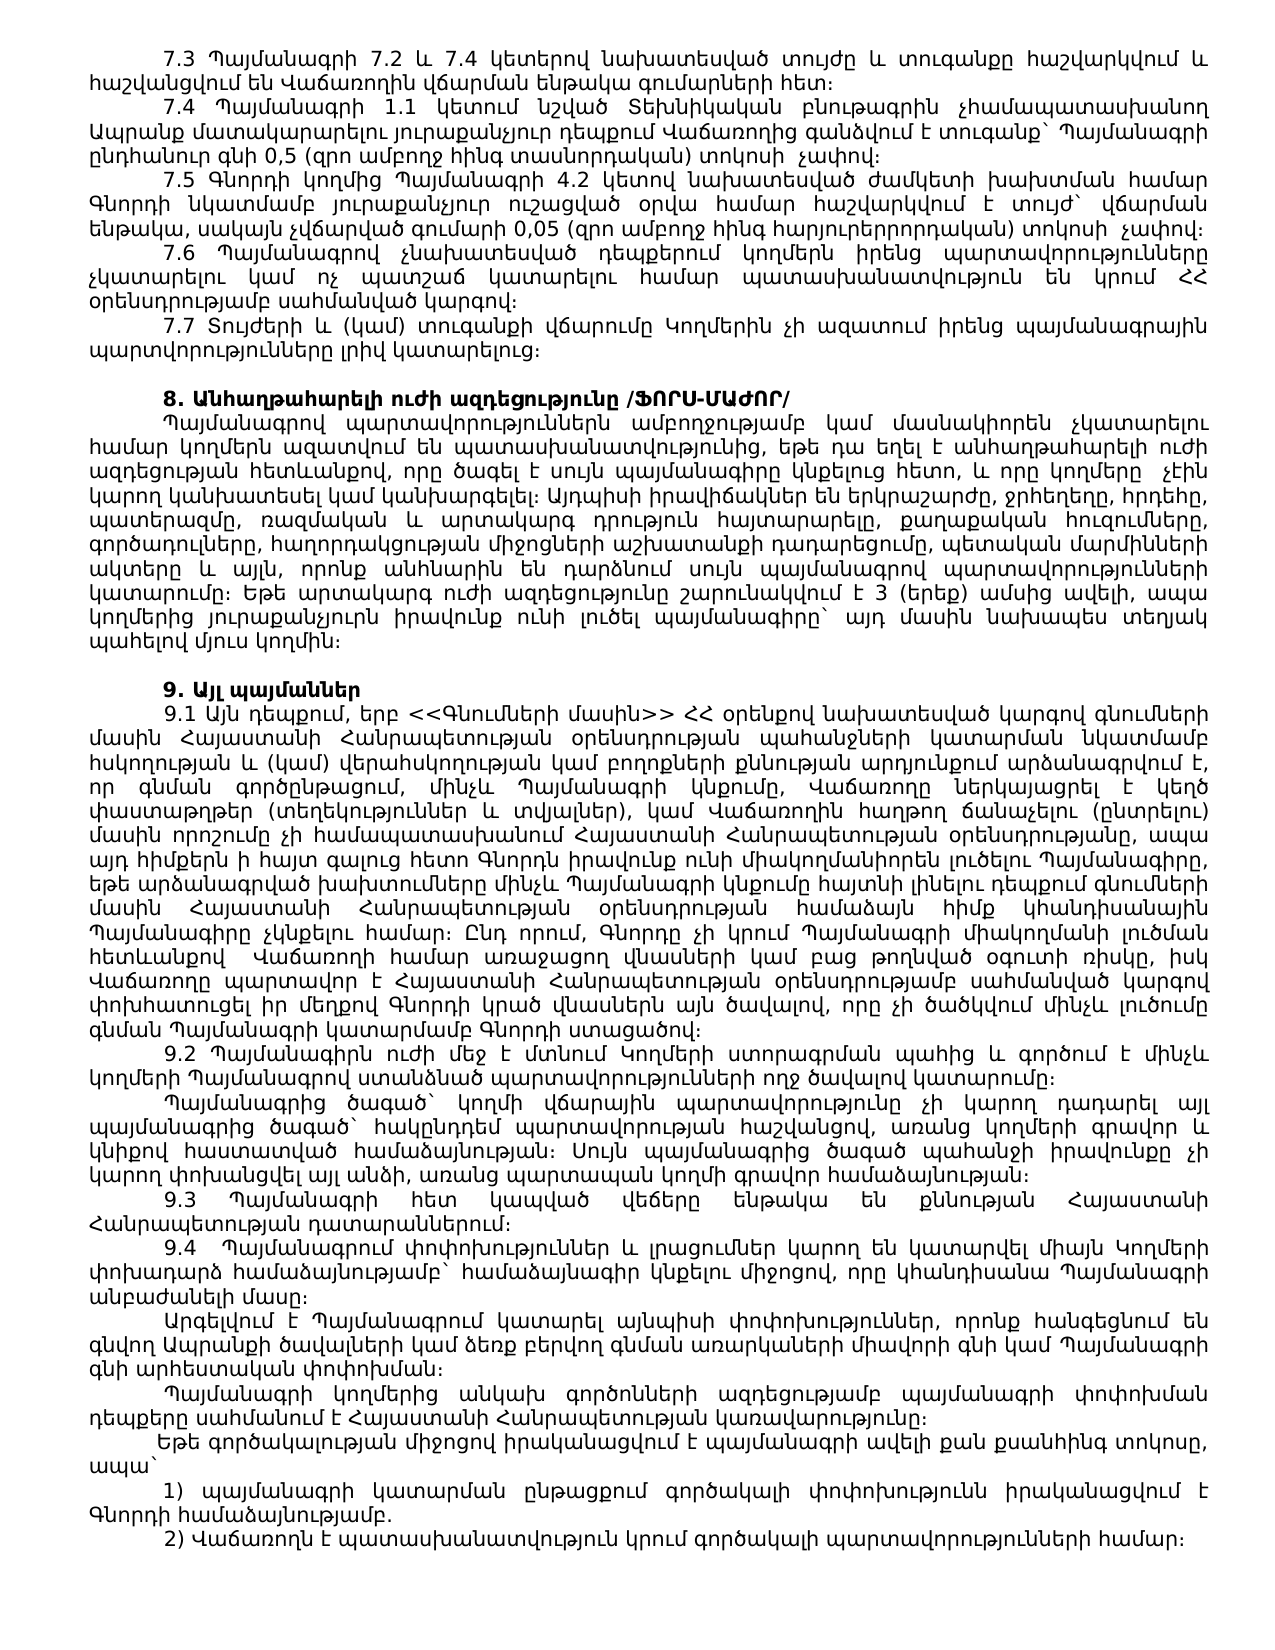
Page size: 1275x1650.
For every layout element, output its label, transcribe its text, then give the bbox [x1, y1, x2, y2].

text 9. Այլ պայմաններ [88, 678, 1209, 702]
text 8. Անհաղթահարելի ուժի ազդեցությունը /ՖՈՐՍ-ՄԱԺՈՐ/ [88, 387, 1209, 411]
text 9.4 Պայմանագրում փոփոխություններ և լրացումներ կարող են կատարվել միայն Կողմերի փոխադարձ համաձայնությամբ` համաձայնագիր կնքելու միջոցով, որը կհանդիսանա Պայմանագրի անբաժանելի մասը։ [88, 1236, 1209, 1309]
text 9.2 Պայմանագիրն ուժի մեջ է մտնում Կողմերի ստորագրման պահից և գործում է մինչև կողմերի Պայմանագրով ստանձնած պարտավորությունների ողջ ծավալով կատարումը։ [88, 1042, 1209, 1091]
text Արգելվում է Պայմանագրում կատարել այնպիսի փոփոխություններ, որոնք հանգեցնում են գնվող Ապրանքի ծավալների կամ ձեռք բերվող գնման առարկաների միավորի գնի կամ Պայմանագրի գնի արհեստական փոփոխման։ [88, 1309, 1209, 1382]
text 9.3 Պայմանագրի հետ կապված վեճերը ենթակա են քննության Հայաստանի Հանրապետության դատարաններում։ [88, 1188, 1209, 1236]
text 7.3 Պայմանագրի 7.2 և 7.4 կետերով նախատեսված տույժը և տուգանքը հաշվարկվում և հաշվանցվում են Վաճառողին վճարման ենթակա գումարների հետ։ [88, 47, 1209, 95]
text 2) Վաճառողն է պատասխանատվություն կրում գործակալի պարտավորությունների համար։ [88, 1527, 1209, 1552]
text 7.6 Պայմանագրով չնախատեսված դեպքերում կողմերն իրենց պարտավորությունները չկատարելու կամ ոչ պատշաճ կատարելու համար պատասխանատվություն են կրում ՀՀ օրենսդրությամբ սահմանված կարգով։ [88, 241, 1209, 314]
text 7.5 Գնորդի կողմից Պայմանագրի 4.2 կետով նախատեսված ժամկետի խախտման համար Գնորդի նկատմամբ յուրաքանչյուր ուշացված օրվա համար հաշվարկվում է տույժ` վճարման ենթակա, սակայն չվճարված գումարի 0,05 (զրո ամբողջ հինգ հարյուրերրորդական) տոկոսի չափով։ [88, 168, 1209, 241]
text 9.1 Այն դեպքում, երբ <<Գնումների մասին>> ՀՀ օրենքով նախատեսված կարգով գնումների մասին Հայաստանի Հանրապետության օրենսդրության պահանջների կատարման նկատմամբ հսկողության և (կամ) վերահսկողության կամ բողոքների քննության արդյունքում արձանագրվում է, որ գնման գործընթացում, մինչև Պայմանագրի կնքումը, Վաճառողը ներկայացրել է կեղծ փաստաթղթեր (տեղեկություններ և տվյալներ), կամ Վաճառողին հաղթող ճանաչելու (ընտրելու) մասին որոշումը չի համապատասխանում Հայաստանի Հանրապետության օրենսդրությանը, ապա այդ հիմքերն ի հայտ գալուց հետո Գնորդն իրավունք ունի միակողմանիորեն լուծելու Պայմանագիրը, եթե արձանագրված խախտումները մինչև Պայմանագրի կնքումը հայտնի լինելու դեպքում գնումների մասին Հայաստանի Հանրապետության օրենսդրության համաձայն հիմք կհանդիսանային Պայմանագիրը չկնքելու համար։ Ընդ որում, Գնորդը չի կրում Պայմանագրի միակողմանի լուծման հետևանքով Վաճառողի համար առաջացող վնասների կամ բաց թողնված օգուտի ռիսկը, իսկ Վաճառողը պարտավոր է Հայաստանի Հանրապետության օրենսդրությամբ սահմանված կարգով փոխհատուցել իր մեղքով Գնորդի կրած վնասներն այն ծավալով, որը չի ծածկվում մինչև լուծումը գնման Պայմանագրի կատարմամբ Գնորդի ստացածով։ [88, 702, 1209, 1042]
text Պայմանագրի կողմերից անկախ գործոնների ազդեցությամբ պայմանագրի փոփոխման դեպքերը սահմանում է Հայաստանի Հանրապետության կառավարությունը։ [88, 1382, 1209, 1430]
text 7.7 Տույժերի և (կամ) տուգանքի վճարումը Կողմերին չի ազատում իրենց պայմանագրային պարտվորությունները լրիվ կատարելուց։ [88, 314, 1209, 362]
text Պայմանագրից ծագած` կողմի վճարային պարտավորությունը չի կարող դադարել այլ պայմանագրից ծագած` հակընդդեմ պարտավորության հաշվանցով, առանց կողմերի գրավոր և կնիքով հաստատված համաձայնության։ Սույն պայմանագրից ծագած պահանջի իրավունքը չի կարող փոխանցվել այլ անձի, առանց պարտապան կողմի գրավոր համաձայնության։ [88, 1091, 1209, 1188]
text 1) պայմանագրի կատարման ընթացքում գործակալի փոփոխությունն իրականացվում է Գնորդի համաձայնությամբ. [88, 1479, 1209, 1527]
text Եթե գործակալության միջոցով իրականացվում է պայմանագրի ավելի քան քսանհինգ տոկոսը, ապա` [88, 1430, 1209, 1479]
text 7.4 Պայմանագրի 1.1 կետում նշված Տեխնիկական բնութագրին չհամապատասխանող Ապրանք մատակարարելու յուրաքանչյուր դեպքում Վաճառողից գանձվում է տուգանք` Պայմանագրի ընդհանուր գնի 0,5 (զրո ամբողջ հինգ տասնորդական) տոկոսի չափով։ [88, 95, 1209, 168]
text Պայմանագրով պարտավորություններն ամբողջությամբ կամ մասնակիորեն չկատարելու համար կողմերն ազատվում են պատասխանատվությունից, եթե դա եղել է անհաղթահարելի ուժի ազդեցության հետևանքով, որը ծագել է սույն պայմանագիրը կնքելուց հետո, և որը կողմերը չէին կարող կանխատեսել կամ կանխարգելել։ Այդպիսի իրավիճակներ են երկրաշարժը, ջրհեղեղը, հրդեհը, պատերազմը, ռազմական և արտակարգ դրություն հայտարարելը, քաղաքական հուզումները, գործադուլները, հաղորդակցության միջոցների աշխատանքի դադարեցումը, պետական մարմինների ակտերը և այլն, որոնք անհնարին են դարձնում սույն պայմանագրով պարտավորությունների կատարումը։ Եթե արտակարգ ուժի ազդեցությունը շարունակվում է 3 (երեք) ամսից ավելի, ապա կողմերից յուրաքանչյուրն իրավունք ունի լուծել պայմանագիրը` այդ մասին նախապես տեղյակ պահելով մյուս կողմին։ [88, 411, 1209, 654]
